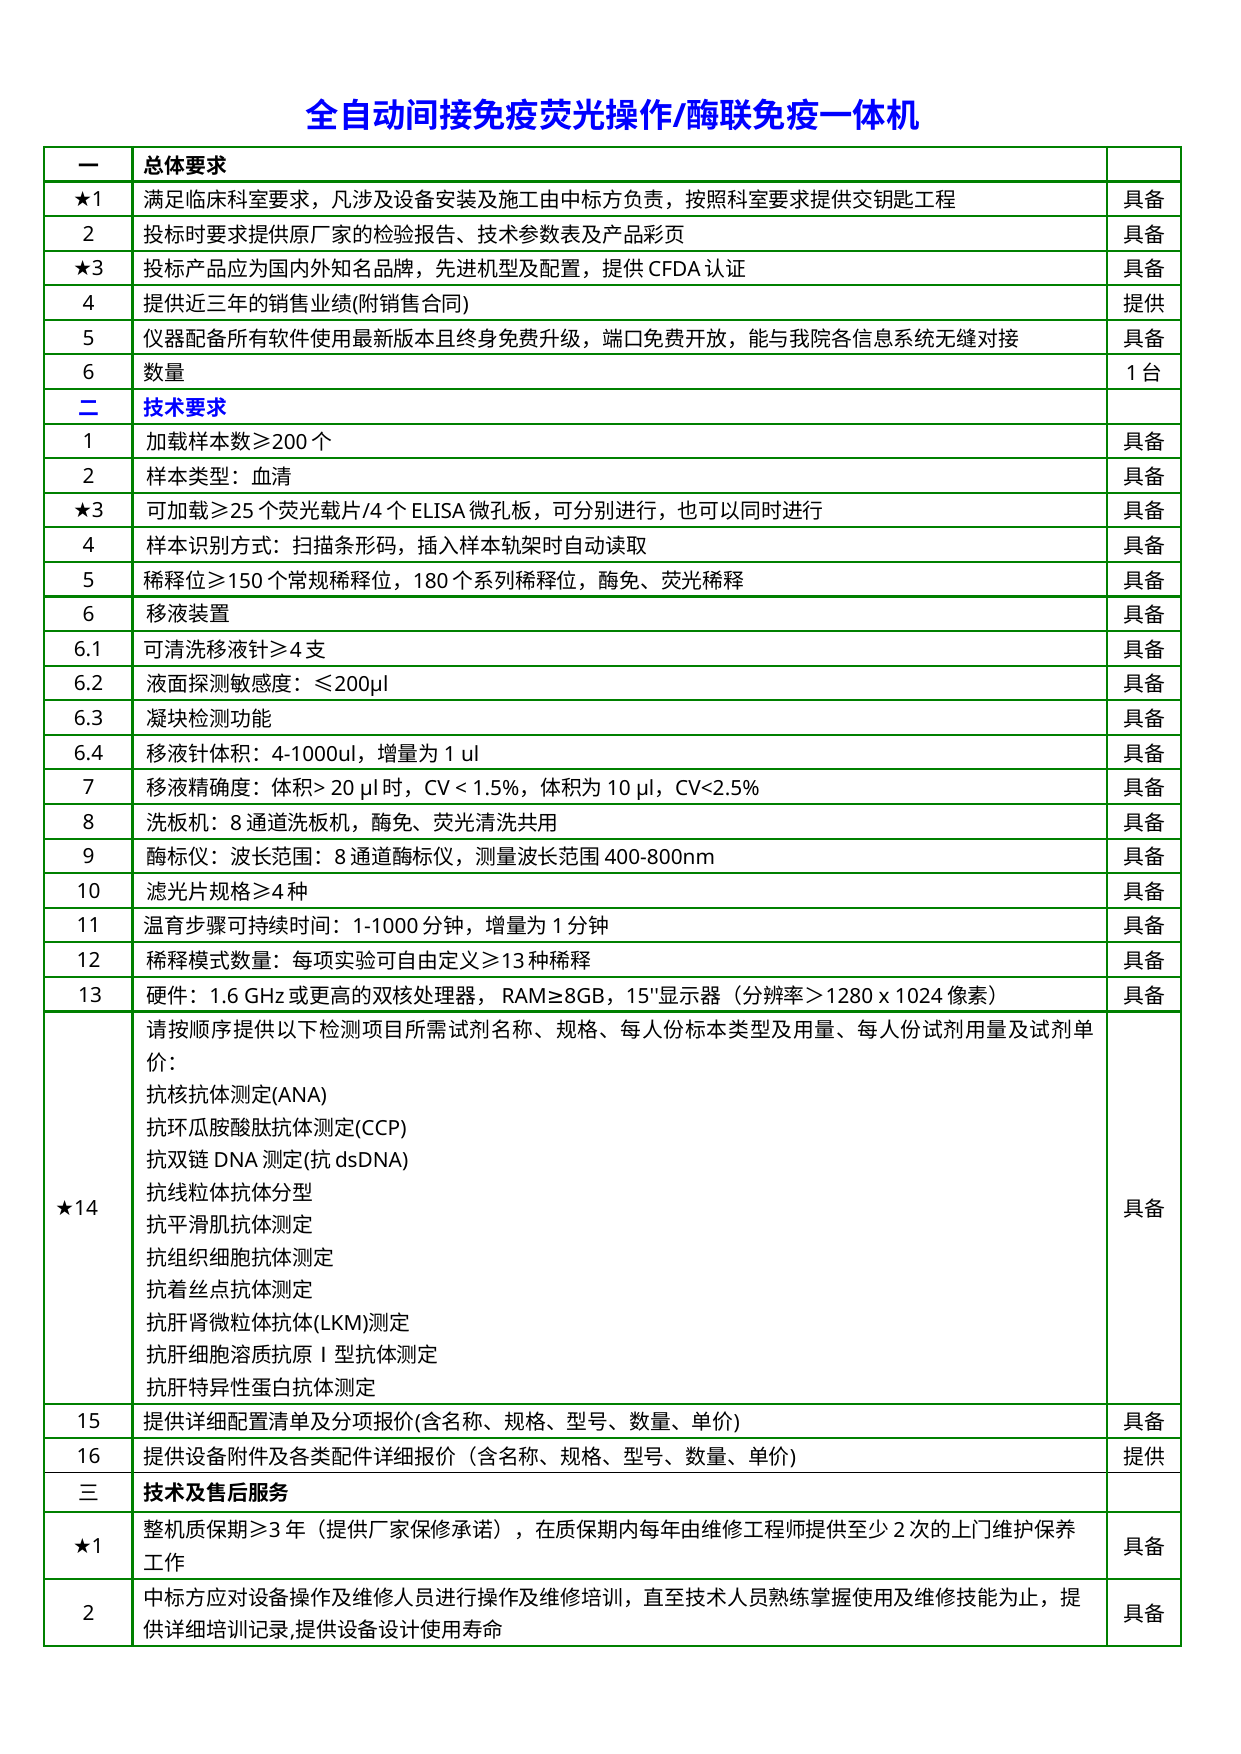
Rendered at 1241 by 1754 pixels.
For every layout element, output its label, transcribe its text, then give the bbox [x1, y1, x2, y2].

table_cell 技术要求 [134, 390, 1106, 422]
table_cell 硬件：1.6 GHz或更高的双核处理器， RAM≥8GB，15''显示器（分辨率＞1280 x 1024像素） [134, 978, 1106, 1010]
table_cell 6 [45, 355, 131, 388]
table_cell 可加载≥25个荧光载片/4个ELISA微孔板，可分别进行，也可以同时进行 [134, 494, 1106, 526]
table_cell ★3 [45, 494, 131, 526]
table_cell 仪器配备所有软件使用最新版本且终身免费升级，端口免费开放，能与我院各信息系统无缝对接 [134, 321, 1106, 353]
table_cell 总体要求 [134, 148, 1106, 180]
table_cell 一 [45, 148, 131, 180]
table_cell ★14 [45, 1013, 131, 1402]
table_cell 7 [45, 770, 131, 803]
table_cell 加载样本数≥200个 [134, 425, 1106, 457]
table_cell 4 [45, 286, 131, 319]
table_cell 样本类型：血清 [134, 459, 1106, 492]
table_cell 10 [45, 874, 131, 907]
table_cell 12 [45, 943, 131, 976]
table_cell 6.4 [45, 736, 131, 768]
table_cell 15 [45, 1405, 131, 1437]
table_cell 移液精确度：体积> 20 µl时，CV < 1.5%，体积为10 µl，CV<2.5% [134, 770, 1106, 803]
table_cell 提供近三年的销售业绩(附销售合同) [134, 286, 1106, 319]
table_cell 凝块检测功能 [134, 701, 1106, 734]
table_cell 具备 [1108, 840, 1180, 872]
table_cell 具备 [1108, 874, 1180, 907]
table_cell 二 [45, 390, 131, 422]
table_cell 具备 [1108, 425, 1180, 457]
table_cell 移液装置 [134, 598, 1106, 630]
table_cell 具备 [1108, 598, 1180, 630]
table_cell 6 [45, 598, 131, 630]
table_cell 具备 [1108, 736, 1180, 768]
table_cell 温育步骤可持续时间：1-1000分钟，增量为1分钟 [134, 909, 1106, 941]
table_cell 提供详细配置清单及分项报价(含名称、规格、型号、数量、单价) [134, 1405, 1106, 1437]
table_cell [1108, 1473, 1180, 1511]
table_cell 具备 [1108, 183, 1180, 215]
table_cell 满足临床科室要求，凡涉及设备安装及施工由中标方负责，按照科室要求提供交钥匙工程 [134, 183, 1106, 215]
table_cell 投标时要求提供原厂家的检验报告、技术参数表及产品彩页 [134, 217, 1106, 249]
table_cell 具备 [1108, 494, 1180, 526]
table_cell 2 [45, 217, 131, 249]
table_cell 具备 [1108, 1513, 1180, 1578]
table_cell 13 [45, 978, 131, 1010]
table_cell 提供设备附件及各类配件详细报价（含名称、规格、型号、数量、单价) [134, 1439, 1106, 1472]
table_cell 1 [45, 425, 131, 457]
table_cell 具备 [1108, 217, 1180, 249]
table_cell 具备 [1108, 1405, 1180, 1437]
table_cell 整机质保期≥3年（提供厂家保修承诺），在质保期内每年由维修工程师提供至少2次的上门维护保养工作 [134, 1513, 1106, 1578]
table_cell 具备 [1108, 701, 1180, 734]
table_cell 提供 [1108, 1439, 1180, 1472]
table_cell 具备 [1108, 1580, 1180, 1645]
table_cell 8 [45, 805, 131, 837]
table_cell 11 [45, 909, 131, 941]
table_cell 9 [45, 840, 131, 872]
table_cell 具备 [1108, 252, 1180, 284]
table_cell [1108, 148, 1180, 180]
table_cell 具备 [1108, 909, 1180, 941]
table_cell 6.2 [45, 667, 131, 699]
table_cell 具备 [1108, 667, 1180, 699]
table_cell 投标产品应为国内外知名品牌，先进机型及配置，提供CFDA认证 [134, 252, 1106, 284]
table_cell 1台 [1108, 355, 1180, 388]
table_cell 技术及售后服务 [134, 1473, 1106, 1511]
table_cell 样本识别方式：扫描条形码，插入样本轨架时自动读取 [134, 528, 1106, 561]
table_cell 具备 [1108, 770, 1180, 803]
table_cell 5 [45, 321, 131, 353]
table_cell 稀释模式数量：每项实验可自由定义≥13种稀释 [134, 943, 1106, 976]
table_cell 6.3 [45, 701, 131, 734]
table_cell 2 [45, 1580, 131, 1645]
table_cell 16 [45, 1439, 131, 1472]
table_cell ★3 [45, 252, 131, 284]
table_cell ★1 [45, 1513, 131, 1578]
table_cell 滤光片规格≥4种 [134, 874, 1106, 907]
table_cell 具备 [1108, 805, 1180, 837]
table_cell 具备 [1108, 632, 1180, 664]
table_cell 稀释位≥150个常规稀释位，180个系列稀释位，酶免、荧光稀释 [134, 563, 1106, 595]
table_cell 提供 [1108, 286, 1180, 319]
table_cell 具备 [1108, 978, 1180, 1010]
table_cell 2 [45, 459, 131, 492]
table_cell 具备 [1108, 1013, 1180, 1402]
table_cell 洗板机：8通道洗板机，酶免、荧光清洗共用 [134, 805, 1106, 837]
table_cell ★1 [45, 183, 131, 215]
table_header 全自动间接免疫荧光操作/酶联免疫一体机 [44, 81, 1181, 146]
table_cell 具备 [1108, 321, 1180, 353]
table_cell 4 [45, 528, 131, 561]
table_cell 具备 [1108, 459, 1180, 492]
table_cell 具备 [1108, 943, 1180, 976]
table_cell 请按顺序提供以下检测项目所需试剂名称、规格、每人份标本类型及用量、每人份试剂用量及试剂单价： 抗核抗体测定(ANA) 抗环瓜胺酸肽抗体测定(CCP) 抗双链DNA测定(抗dsDNA) 抗线粒体抗体分型 抗平滑肌抗体测定 抗组织细胞抗体测定 抗着丝点抗体测定 抗肝肾微粒体抗体(LKM)测定 抗肝细胞溶质抗原Ⅰ型抗体测定 抗肝特异性蛋白抗体测定 [134, 1013, 1106, 1402]
table_cell 具备 [1108, 528, 1180, 561]
table_cell 可清洗移液针≥4支 [134, 632, 1106, 664]
table_cell 具备 [1108, 563, 1180, 595]
table_cell 中标方应对设备操作及维修人员进行操作及维修培训，直至技术人员熟练掌握使用及维修技能为止，提供详细培训记录,提供设备设计使用寿命 [134, 1580, 1106, 1645]
table_cell [1108, 390, 1180, 422]
table_cell 数量 [134, 355, 1106, 388]
table_cell 6.1 [45, 632, 131, 664]
table_cell 移液针体积：4-1000ul，增量为1 ul [134, 736, 1106, 768]
table_cell 三 [45, 1473, 131, 1511]
table_cell 液面探测敏感度：≤200µl [134, 667, 1106, 699]
table_cell 酶标仪：波长范围：8通道酶标仪，测量波长范围400-800nm [134, 840, 1106, 872]
table_cell 5 [45, 563, 131, 595]
